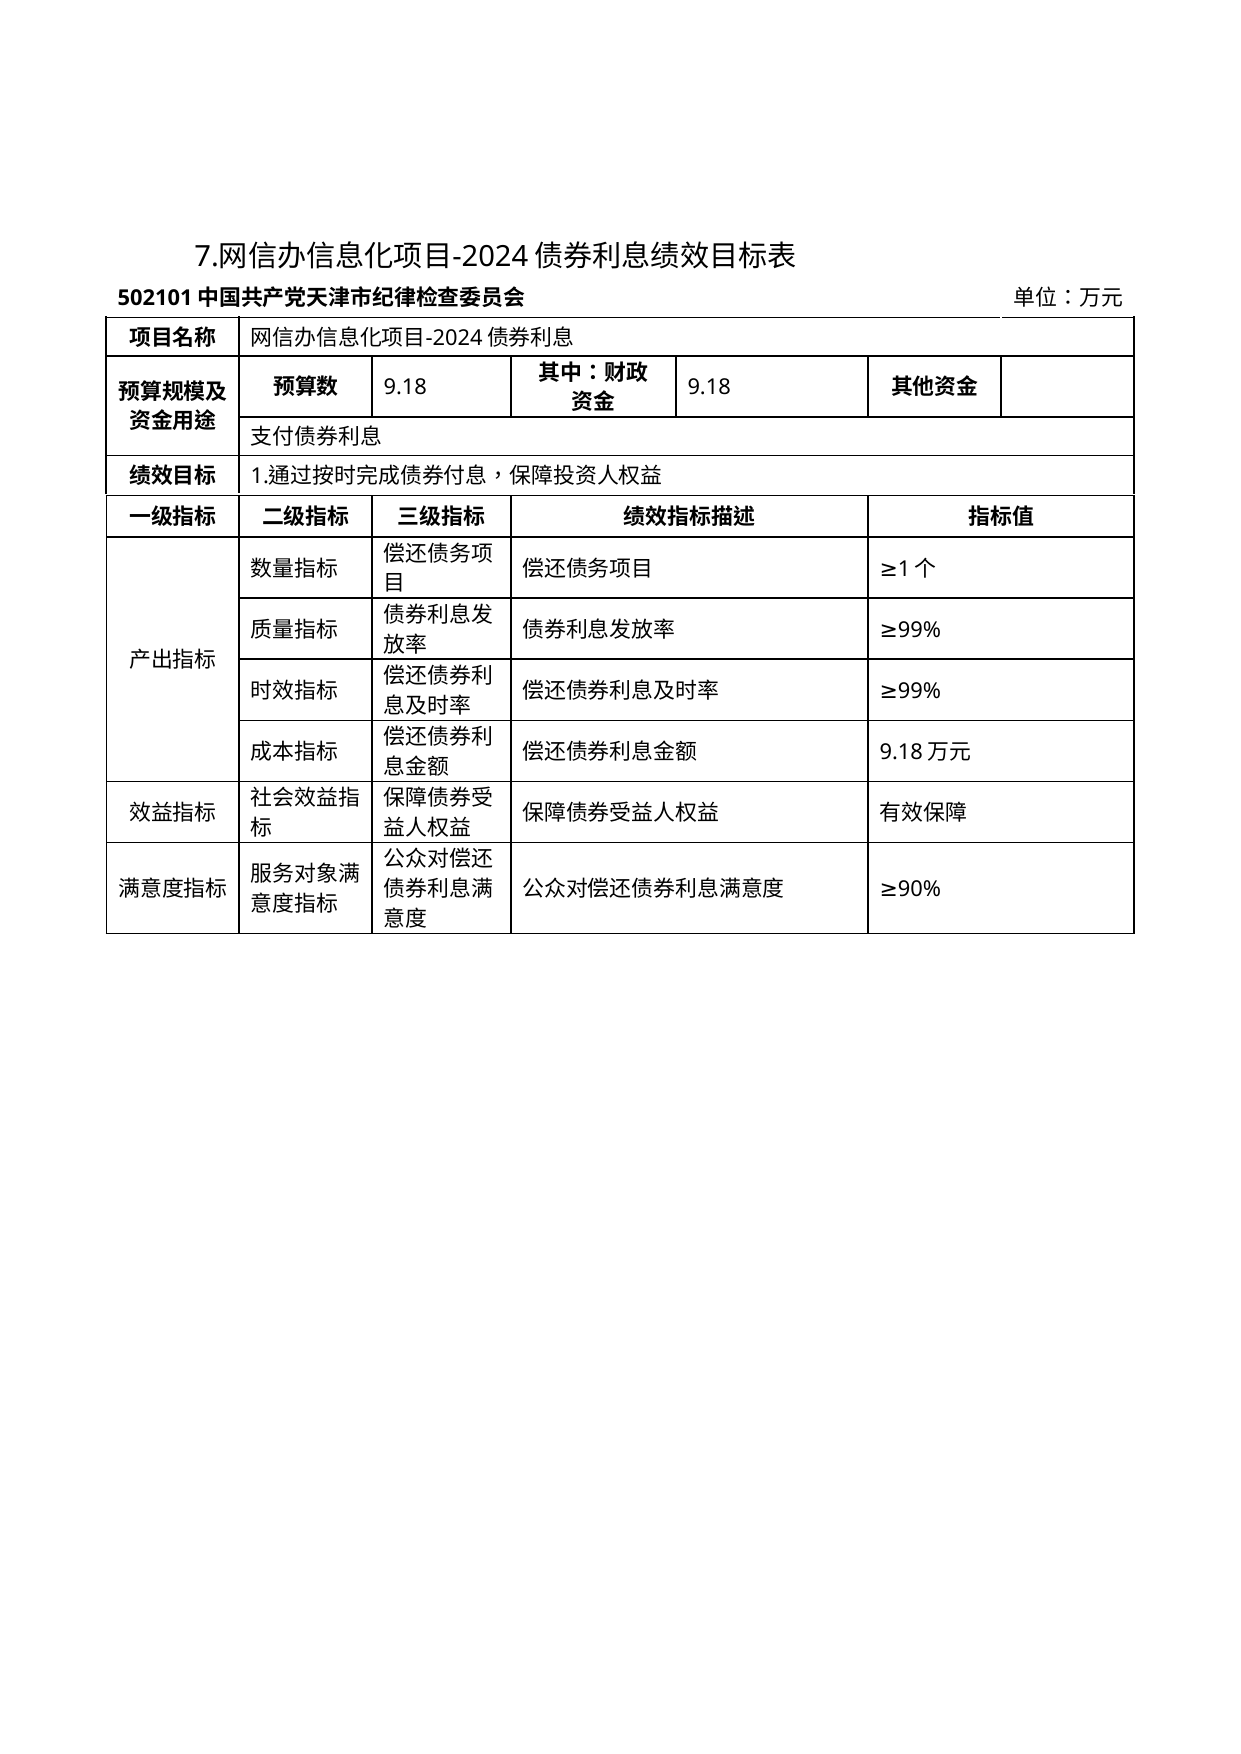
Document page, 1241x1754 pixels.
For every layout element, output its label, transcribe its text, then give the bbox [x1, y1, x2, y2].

table_cell 公众对偿还债券利息满意度 [512, 843, 867, 933]
table_cell 保障债券受益人权益 [512, 782, 867, 842]
table_cell 质量指标 [240, 599, 371, 658]
table_cell 满意度指标 [107, 843, 238, 933]
table_cell 预算规模及资金用途 [107, 357, 238, 454]
table_cell 偿还债券利息及时率 [512, 660, 867, 719]
table_cell 网信办信息化项目-2024债券利息 [240, 318, 1133, 355]
table_cell 效益指标 [107, 782, 238, 842]
table_cell 支付债券利息 [240, 418, 1133, 454]
table_cell 9.18 [373, 357, 510, 416]
table_header 绩效指标描述 [512, 496, 867, 536]
table_cell 偿还债券利息金额 [512, 721, 867, 781]
table_cell 9.18万元 [869, 721, 1133, 781]
table_header 502101中国共产党天津市纪律检查委员会 [107, 277, 1000, 316]
table_cell 有效保障 [869, 782, 1133, 842]
table_cell 其中：财政 资金 [512, 357, 675, 416]
table_cell 9.18 [677, 357, 867, 416]
table_cell 债券利息发放率 [373, 599, 510, 658]
table_cell ≥90% [869, 843, 1133, 933]
table_cell 预算数 [240, 357, 371, 416]
table_header 单位：万元 [1002, 277, 1133, 316]
table_cell 数量指标 [240, 538, 371, 597]
table_cell 公众对偿还债券利息满意度 [373, 843, 510, 933]
table_cell 时效指标 [240, 660, 371, 719]
table_cell [1002, 357, 1133, 416]
table_header 二级指标 [240, 496, 371, 536]
table_cell 保障债券受益人权益 [373, 782, 510, 842]
table_cell 绩效目标 [107, 456, 238, 493]
table_cell 偿还债务项目 [373, 538, 510, 597]
text 7.网信办信息化项目-2024债券利息绩效目标表 [136, 235, 1104, 275]
table_cell 偿还债券利息金额 [373, 721, 510, 781]
table_header 指标值 [869, 496, 1133, 536]
table_cell 服务对象满意度指标 [240, 843, 371, 933]
table_cell 社会效益指标 [240, 782, 371, 842]
table_header 一级指标 [107, 496, 238, 536]
table_cell 偿还债券利息及时率 [373, 660, 510, 719]
table_cell ≥99% [869, 599, 1133, 658]
table_cell 1.通过按时完成债券付息，保障投资人权益 [240, 456, 1133, 493]
table_cell 产出指标 [107, 538, 238, 781]
table_cell ≥1个 [869, 538, 1133, 597]
table_cell 偿还债务项目 [512, 538, 867, 597]
table_cell 债券利息发放率 [512, 599, 867, 658]
table_cell 其他资金 [869, 357, 1000, 416]
table_header 三级指标 [373, 496, 510, 536]
table_cell 项目名称 [107, 318, 238, 355]
table_cell ≥99% [869, 660, 1133, 719]
table_cell 成本指标 [240, 721, 371, 781]
